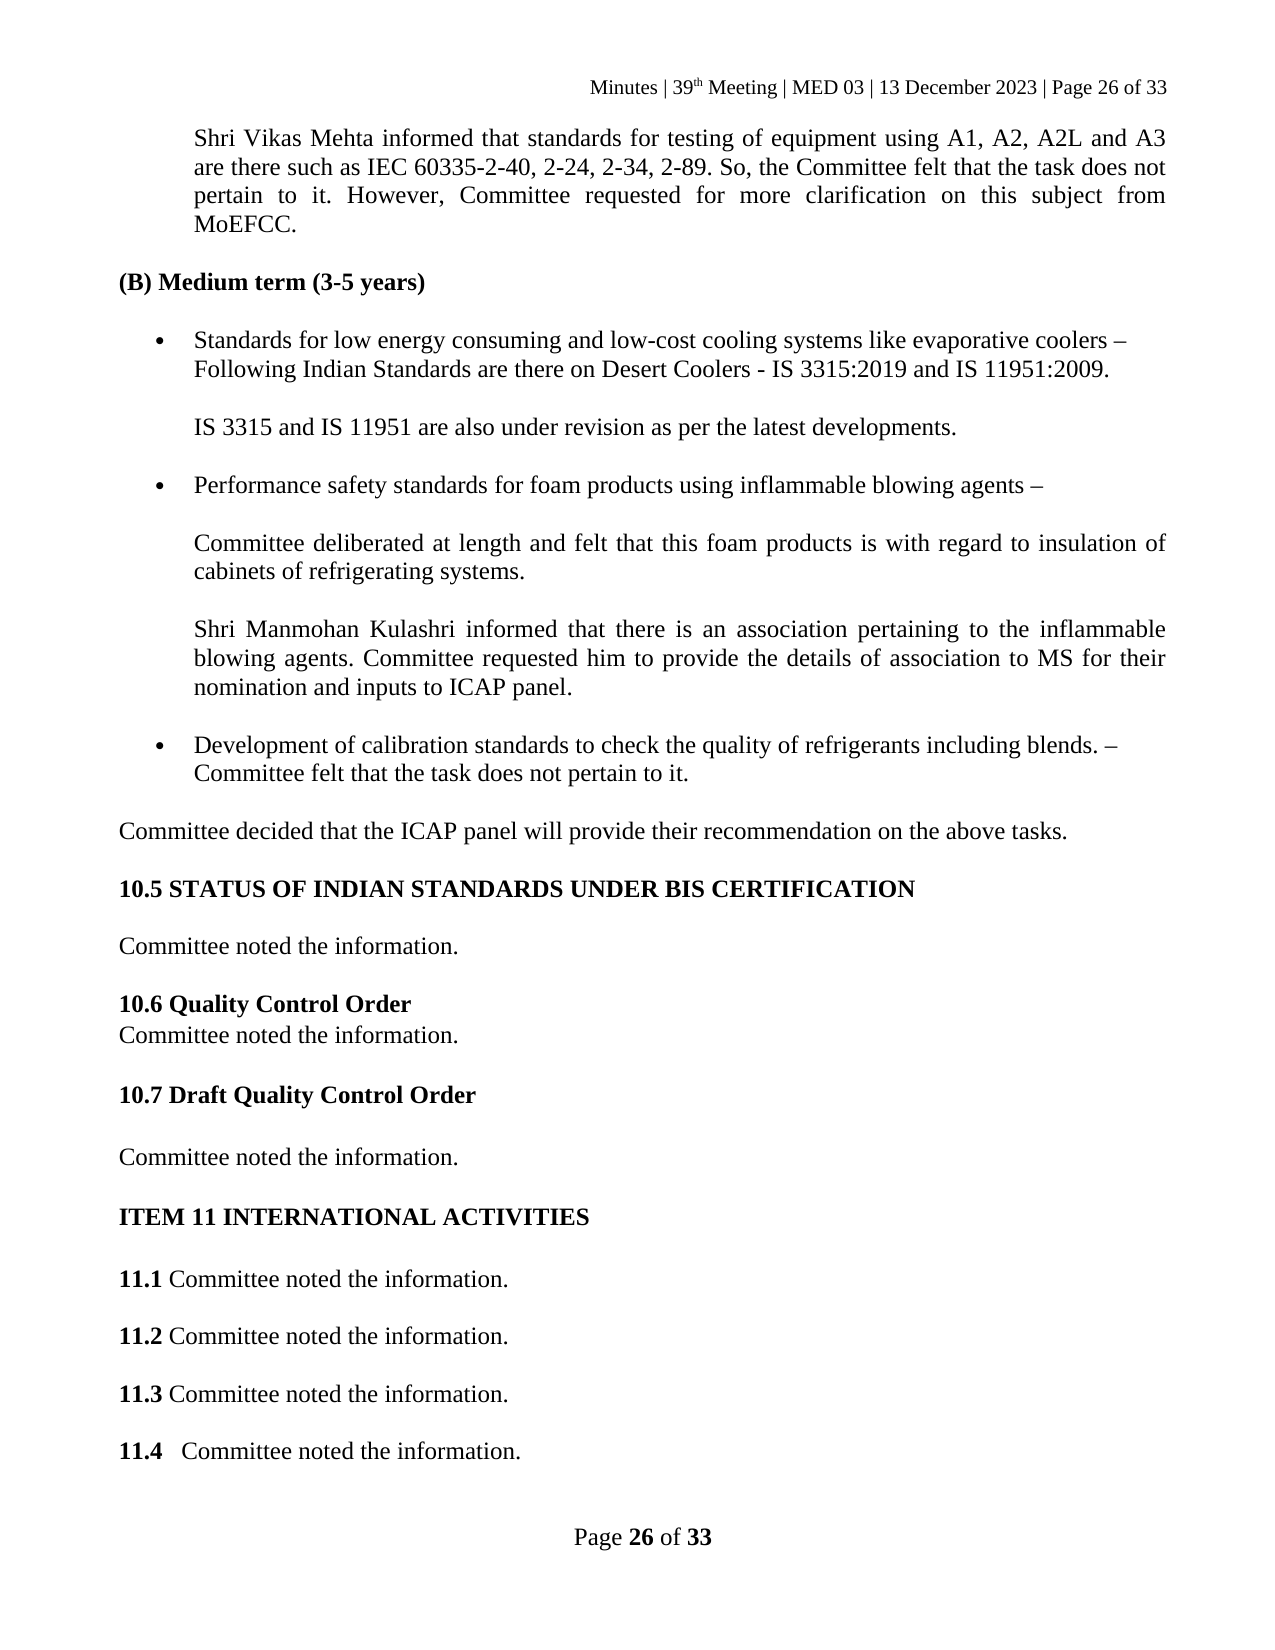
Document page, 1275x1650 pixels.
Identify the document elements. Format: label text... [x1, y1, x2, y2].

text 11.4 Committee noted the information. [118, 1436, 1167, 1465]
text (B) Medium term (3-5 years) [118, 267, 1167, 296]
text IS 3315 and IS 11951 are also under revision as per the latest developments. [193, 412, 1167, 441]
text 11.1 Committee noted the information. [118, 1264, 1167, 1292]
text 11.3 Committee noted the information. [168, 1379, 1167, 1407]
list Performance safety standards for foam products using inflammable blowing agents – [156, 470, 1167, 498]
text Committee deliberated at length and felt that this foam products is with regard to insulation of cabinets of refrigerating systems. [193, 528, 1167, 585]
list Development of calibration standards to check the quality of refrigerants including blends. – Committee felt that the task does not pertain to it. [156, 730, 1167, 787]
text Committee noted the information. [118, 931, 1167, 960]
text 10.6 Quality Control Order [118, 989, 1167, 1018]
text 10.5 STATUS OF INDIAN STANDARDS UNDER BIS CERTIFICATION [118, 874, 1167, 903]
text 10.7 Draft Quality Control Order [118, 1080, 1167, 1108]
text Committee noted the information. [118, 1142, 1167, 1171]
text 11.2 Committee noted the information. [168, 1321, 1167, 1350]
text Shri Vikas Mehta informed that standards for testing of equipment using A1, A2, A2L and A3 are there such as IEC 60335-2-40, 2-24, 2-34, 2-89. So, the Committee felt that the task does not pertain to it. However, Committee requested for more clarification on this subject from MoEFCC. [193, 123, 1167, 238]
text Committee decided that the ICAP panel will provide their recommendation on the above tasks. [118, 816, 1167, 845]
text Shri Manmohan Kulashri informed that there is an association pertaining to the inflammable blowing agents. Committee requested him to provide the details of association to MS for their nomination and inputs to ICAP panel. [193, 614, 1167, 701]
text Committee noted the information. [118, 1020, 1167, 1049]
list Standards for low energy consuming and low-cost cooling systems like evaporative coolers – Following Indian Standards are there on Desert Coolers - IS 3315:2019 and IS 11951:2009. [156, 325, 1167, 383]
text ITEM 11 INTERNATIONAL ACTIVITIES [118, 1202, 1167, 1230]
